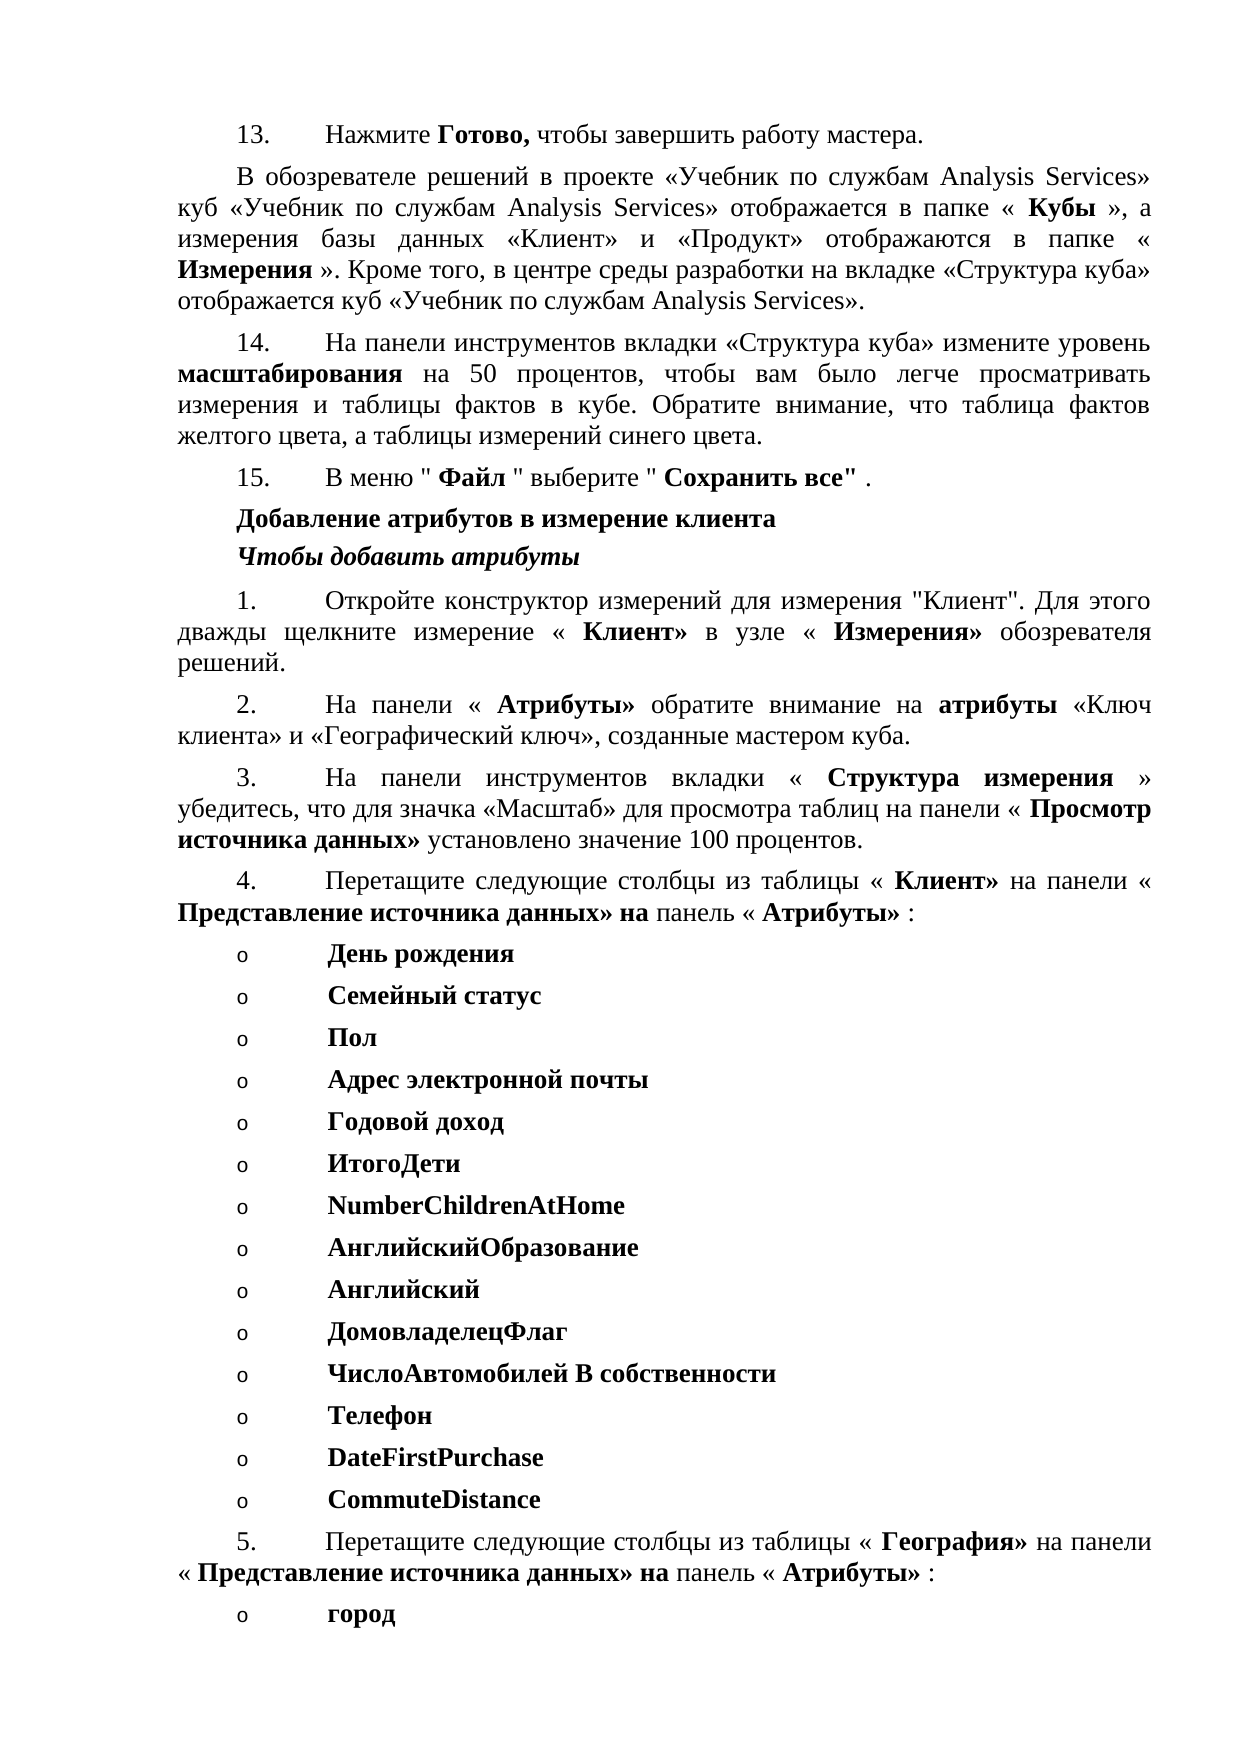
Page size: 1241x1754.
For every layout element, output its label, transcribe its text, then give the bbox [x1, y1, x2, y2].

list Семейный статус [177, 979, 1152, 1011]
list город [177, 1598, 1152, 1629]
list День рождения [177, 937, 1152, 969]
list Пол [177, 1021, 1152, 1053]
list CommuteDistance [177, 1483, 1152, 1514]
list Нажмите Готово, чтобы завершить работу мастера. [177, 118, 1152, 149]
list ИтогоДети [177, 1147, 1152, 1179]
list На панели « Атрибуты» обратите внимание на атрибуты «Ключ клиента» и «Географический ключ», созданные мастером куба. [177, 688, 1152, 750]
list В меню " Файл " выберите " Сохранить все" . [177, 461, 1152, 492]
list ЧислоАвтомобилей В собственности [177, 1357, 1152, 1388]
list Перетащите следующие столбцы из таблицы « География» на панели « Представление источника данных» на панель « Атрибуты» : [177, 1525, 1152, 1587]
list Телефон [177, 1399, 1152, 1431]
list На панели инструментов вкладки «Структура куба» измените уровень масштабирования на 50 процентов, чтобы вам было легче просматривать измерения и таблицы фактов в кубе. Обратите внимание, что таблица фактов желтого цвета, а таблицы измерений синего цвета. [177, 326, 1152, 450]
list Английский [177, 1273, 1152, 1304]
list Перетащите следующие столбцы из таблицы « Клиент» на панели « Представление источника данных» на панель « Атрибуты» : [177, 864, 1152, 927]
text В обозревателе решений в проекте «Учебник по службам Analysis Services» куб «Учебник по службам Analysis Services» отображается в папке « Кубы », а измерения базы данных «Клиент» и «Продукт» отображаются в папке « Измерения ». Кроме того, в центре среды разработки на вкладке «Структура куба» отображается куб «Учебник по службам Analysis Services». [177, 160, 1152, 315]
list Годовой доход [177, 1105, 1152, 1137]
list ДомовладелецФлаг [177, 1315, 1152, 1347]
text Чтобы добавить атрибуты [177, 540, 1152, 571]
text Добавление атрибутов в измерение клиента [177, 502, 1152, 533]
list Адрес электронной почты [177, 1063, 1152, 1095]
list NumberChildrenAtHome [177, 1189, 1152, 1221]
list Откройте конструктор измерений для измерения "Клиент". Для этого дважды щелкните измерение « Клиент» в узле « Измерения» обозревателя решений. [177, 584, 1152, 677]
list DateFirstPurchase [177, 1441, 1152, 1472]
list На панели инструментов вкладки « Структура измерения » убедитесь, что для значка «Масштаб» для просмотра таблиц на панели « Просмотр источника данных» установлено значение 100 процентов. [177, 761, 1152, 854]
list АнглийскийОбразование [177, 1231, 1152, 1263]
